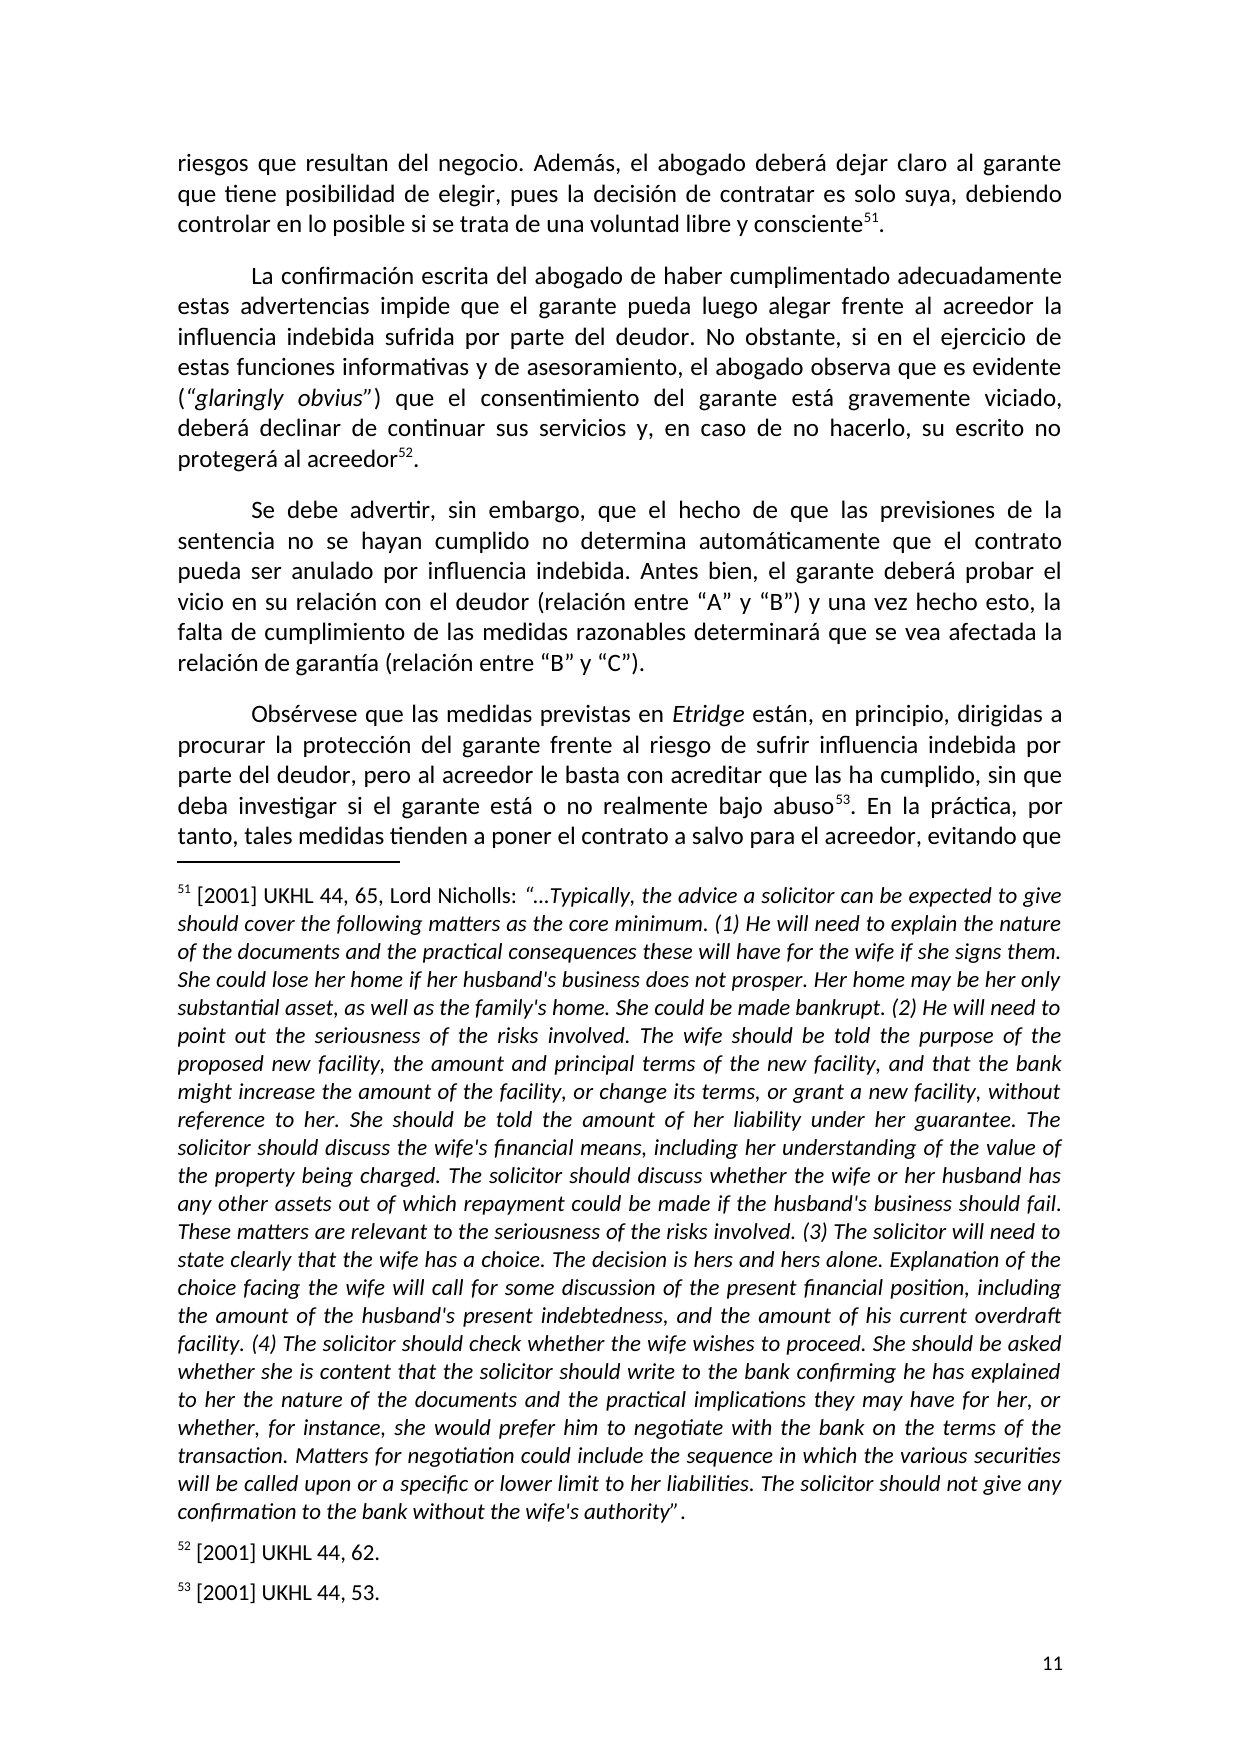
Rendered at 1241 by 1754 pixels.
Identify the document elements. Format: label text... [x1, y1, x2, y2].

text Obsérvese que las medidas previstas en Etridge están, en principio, dirigidas a procurar la protección del garante frente al riesgo de sufrir influencia indebida por parte del deudor, pero al acreedor le basta con acreditar que las ha cumplido, sin que deba investigar si el garante está o no realmente bajo abuso. En la práctica, por tanto, tales medidas tienden a poner el contrato a salvo para el acreedor, evitando que le alcance el eventual vicio del consentimiento que puede darse en la relación garante-deudor. [177, 698, 1063, 851]
text La confirmación escrita del abogado de haber cumplimentado adecuadamente estas advertencias impide que el garante pueda luego alegar frente al acreedor la influencia indebida sufrida por parte del deudor. No obstante, si en el ejercicio de estas funciones informativas y de asesoramiento, el abogado observa que es evidente (“glaringly obvius”) que el consentimiento del garante está gravemente viciado, deberá declinar de continuar sus servicios y, en caso de no hacerlo, su escrito no protegerá al acreedor. [177, 260, 1063, 474]
text Concurriendo ambos presupuestos, si el acreedor quiere evitar que le alcance el eventual vicio del consentimiento provocado por el deudor en el garante, debe adoptar una serie de medidas razonables. Como hemos dicho anteriormente, en Etridge se estima que lo más adecuado es que el garante reciba asesoramiento de un abogado, quien confirmará al acreedor por escrito que ha explicado al garante personalmente, en ausencia del deudor, y de forma comprensible (en lenguaje no técnico), los siguientes extremos: la naturaleza del contrato que va a celebrar; las consecuencias prácticas que puede tener para su patrimonio, y la seriedad de los riesgos que resultan del negocio. Además, el abogado deberá dejar claro al garante que tiene posibilidad de elegir, pues la decisión de contratar es solo suya, debiendo controlar en lo posible si se trata de una voluntad libre y consciente. [177, 148, 1063, 239]
text Se debe advertir, sin embargo, que el hecho de que las previsiones de la sentencia no se hayan cumplido no determina automáticamente que el contrato pueda ser anulado por influencia indebida. Antes bien, el garante deberá probar el vicio en su relación con el deudor (relación entre “A” y “B”) y una vez hecho esto, la falta de cumplimiento de las medidas razonables determinará que se vea afectada la relación de garantía (relación entre “B” y “C”). [177, 494, 1063, 678]
